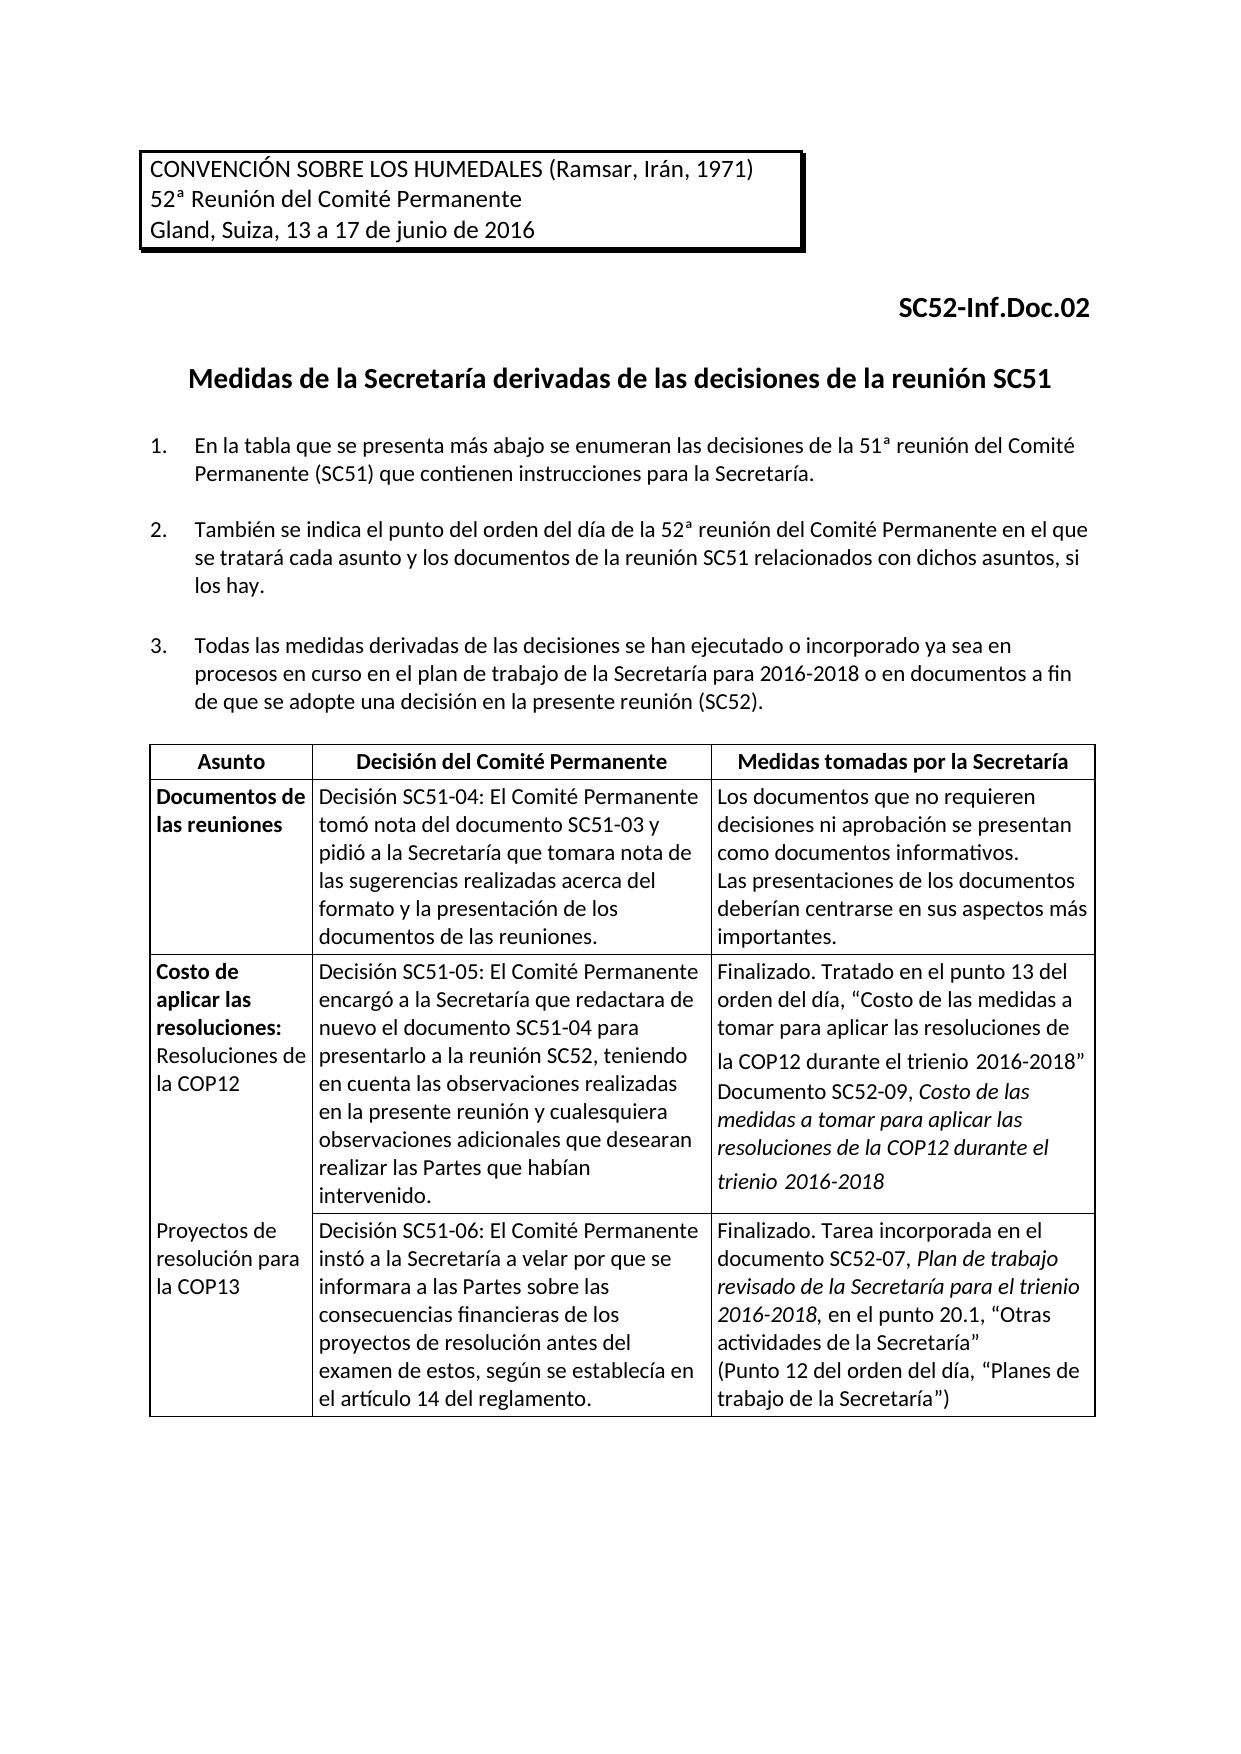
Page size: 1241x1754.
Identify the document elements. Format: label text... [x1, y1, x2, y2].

text Medidas de la Secretaría derivadas de las decisiones de la reunión SC51 [150, 360, 1090, 396]
text CONVENCIÓN SOBRE LOS HUMEDALES (Ramsar, Irán, 1971) [142, 153, 800, 181]
table_header Asunto [151, 745, 312, 778]
text Gland, Suiza, 13 a 17 de junio de 2016 [142, 211, 800, 247]
table_header Decisión del Comité Permanente [313, 745, 711, 778]
table_cell Costo de aplicar las resoluciones: Resoluciones de la COP12 [151, 955, 312, 1212]
table_cell Finalizado. Tarea incorporada en el documento SC52-07, Plan de trabajo revisado de la Secretaría para el trienio 2016-2018, en el punto 20.1, “Otras actividades de la Secretaría” (Punto 12 del orden del día, “Planes de trabajo de la Secretaría”) [712, 1214, 1094, 1416]
table_cell Decisión SC51-05: El Comité Permanente encargó a la Secretaría que redactara de nuevo el documento SC51-04 para presentarlo a la reunión SC52, teniendo en cuenta las observaciones realizadas en la presente reunión y cualesquiera observaciones adicionales que desearan realizar las Partes que habían intervenido. [313, 955, 711, 1212]
text SC52-Inf.Doc.02 [150, 289, 1090, 324]
table_cell Decisión SC51-06: El Comité Permanente instó a la Secretaría a velar por que se informara a las Partes sobre las consecuencias financieras de los proyectos de resolución antes del examen de estos, según se establecía en el artículo 14 del reglamento. [313, 1214, 711, 1416]
text 52ª Reunión del Comité Permanente [142, 181, 800, 211]
list En la tabla que se presenta más abajo se enumeran las decisiones de la 51ª reunión del Comité Permanente (SC51) que contienen instrucciones para la Secretaría. [150, 431, 1090, 487]
table_cell Proyectos de resolución para la COP13 [151, 1213, 312, 1416]
list Todas las medidas derivadas de las decisiones se han ejecutado o incorporado ya sea en procesos en curso en el plan de trabajo de la Secretaría para 2016-2018 o en documentos a fin de que se adopte una decisión en la presente reunión (SC52). [150, 631, 1090, 716]
table_cell Finalizado. Tratado en el punto 13 del orden del día, “Costo de las medidas a tomar para aplicar las resoluciones de la COP12 durante el trienio 2016-2018” Documento SC52-09, Costo de las medidas a tomar para aplicar las resoluciones de la COP12 durante el trienio 2016-2018 [712, 955, 1094, 1212]
list También se indica el punto del orden del día de la 52ª reunión del Comité Permanente en el que se tratará cada asunto y los documentos de la reunión SC51 relacionados con dichos asuntos, si los hay. [150, 515, 1090, 599]
table_cell Documentos de las reuniones [151, 780, 312, 953]
table_cell Decisión SC51-04: El Comité Permanente tomó nota del documento SC51-03 y pidió a la Secretaría que tomara nota de las sugerencias realizadas acerca del formato y la presentación de los documentos de las reuniones. [313, 780, 711, 953]
table_cell Los documentos que no requieren decisiones ni aprobación se presentan como documentos informativos. Las presentaciones de los documentos deberían centrarse en sus aspectos más importantes. [712, 780, 1094, 953]
table_header Medidas tomadas por la Secretaría [712, 745, 1094, 778]
